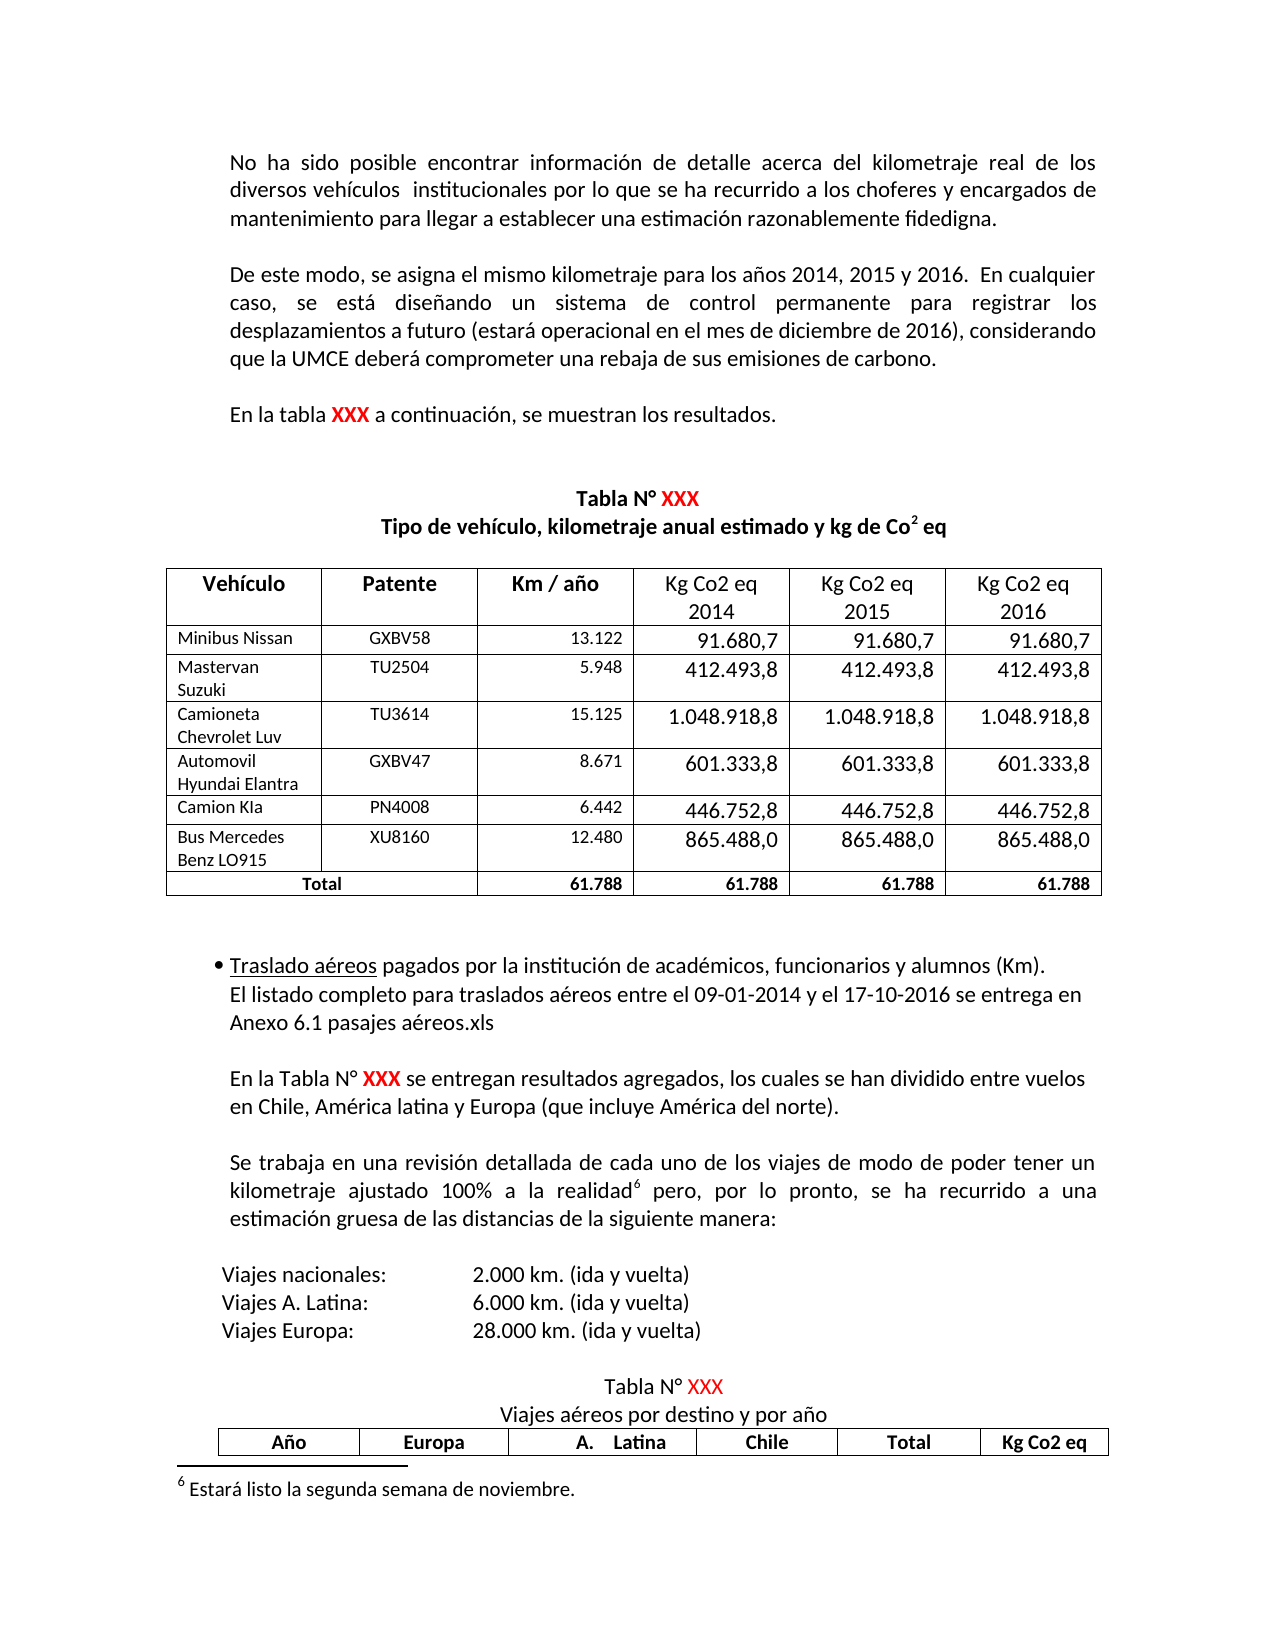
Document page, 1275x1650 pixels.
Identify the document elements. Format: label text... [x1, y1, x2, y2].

text En la tabla XXX a continuación, se muestran los resultados. [229, 400, 1098, 428]
table_header Kg Co2 eq 2014 [634, 569, 789, 625]
table_cell 1.048.918,8 [634, 702, 789, 748]
table_cell 412.493,8 [946, 655, 1101, 701]
table_cell TU3614 [322, 702, 477, 748]
table_cell 446.752,8 [790, 796, 945, 824]
table_cell 865.488,0 [634, 825, 789, 871]
table_cell 61.788 [634, 872, 789, 894]
list El listado completo para traslados aéreos entre el 09-01-2014 y el 17-10-2016 se entrega en [229, 980, 1098, 1008]
list Tabla N° XXX [229, 1372, 1098, 1400]
table_cell Mastervan Suzuki [167, 655, 321, 701]
table_header Patente [322, 569, 477, 625]
table_cell 12.480 [478, 825, 633, 871]
table_cell 865.488,0 [790, 825, 945, 871]
table_cell 865.488,0 [946, 825, 1101, 871]
table_cell 13.122 [478, 626, 633, 654]
table_cell Camion KIa [167, 796, 321, 824]
text Tipo de vehículo, kilometraje anual estimado y kg de Co2 eq [229, 512, 1098, 540]
list Anexo 6.1 pasajes aéreos.xls [229, 1008, 1098, 1036]
text Tabla N° XXX [177, 484, 1098, 512]
table_header Kg Co2 eq [981, 1429, 1108, 1454]
text No ha sido posible encontrar información de detalle acerca del kilometraje real de los diversos vehículos institucionales por lo que se ha recurrido a los choferes y encargados de mantenimiento para llegar a establecer una estimación razonablemente fidedigna. [229, 148, 1098, 232]
table_cell 61.788 [790, 872, 945, 894]
table_cell 15.125 [478, 702, 633, 748]
table_header Km / año [478, 569, 633, 625]
text De este modo, se asigna el mismo kilometraje para los años 2014, 2015 y 2016. En cualquier caso, se está diseñando un sistema de control permanente para registrar los desplazamientos a futuro (estará operacional en el mes de diciembre de 2016), considerando que la UMCE deberá comprometer una rebaja de sus emisiones de carbono. [229, 260, 1098, 372]
table_header Chile [697, 1429, 837, 1454]
table_cell 412.493,8 [790, 655, 945, 701]
text Viajes nacionales: 2.000 km. (ida y vuelta) [222, 1260, 1098, 1288]
table_cell 5.948 [478, 655, 633, 701]
text Viajes Europa: 28.000 km. (ida y vuelta) [222, 1316, 1098, 1344]
table_cell PN4008 [322, 796, 477, 824]
table_cell Total [167, 872, 477, 894]
table_cell TU2504 [322, 655, 477, 701]
table_header Kg Co2 eq 2016 [946, 569, 1101, 625]
table_header Año [219, 1429, 359, 1454]
table_header Latina [509, 1429, 696, 1454]
table_cell GXBV58 [322, 626, 477, 654]
table_cell 6.442 [478, 796, 633, 824]
table_cell 91.680,7 [946, 626, 1101, 654]
table_cell Automovil Hyundai Elantra [167, 749, 321, 795]
table_cell 91.680,7 [790, 626, 945, 654]
table_cell 61.788 [478, 872, 633, 894]
list Viajes aéreos por destino y por año [229, 1400, 1098, 1428]
table_cell 1.048.918,8 [946, 702, 1101, 748]
table_cell Bus Mercedes Benz LO915 [167, 825, 321, 871]
table_header Europa [360, 1429, 508, 1454]
table_cell 601.333,8 [790, 749, 945, 795]
table_header Vehículo [167, 569, 321, 625]
table_cell XU8160 [322, 825, 477, 871]
table_cell 601.333,8 [946, 749, 1101, 795]
list Traslado aéreos pagados por la institución de académicos, funcionarios y alumnos (Km). [215, 952, 1098, 980]
table_cell 61.788 [946, 872, 1101, 894]
table_cell 601.333,8 [634, 749, 789, 795]
table_cell 446.752,8 [946, 796, 1101, 824]
table_cell 446.752,8 [634, 796, 789, 824]
table_cell 1.048.918,8 [790, 702, 945, 748]
table_cell 91.680,7 [634, 626, 789, 654]
table_cell 412.493,8 [634, 655, 789, 701]
table_cell Minibus Nissan [167, 626, 321, 654]
table_header Kg Co2 eq 2015 [790, 569, 945, 625]
table_cell 8.671 [478, 749, 633, 795]
table_cell Camioneta Chevrolet Luv [167, 702, 321, 748]
table_cell GXBV47 [322, 749, 477, 795]
text Viajes A. Latina: 6.000 km. (ida y vuelta) [222, 1288, 1098, 1316]
list Se trabaja en una revisión detallada de cada uno de los viajes de modo de poder tener un kilometraje ajustado 100% a la realidad pero, por lo pronto, se ha recurrido a una estimación gruesa de las distancias de la siguiente manera: [229, 1148, 1098, 1232]
list En la Tabla N° XXX se entregan resultados agregados, los cuales se han dividido entre vuelos en Chile, América latina y Europa (que incluye América del norte). [229, 1064, 1098, 1120]
table_header Total [838, 1429, 980, 1454]
